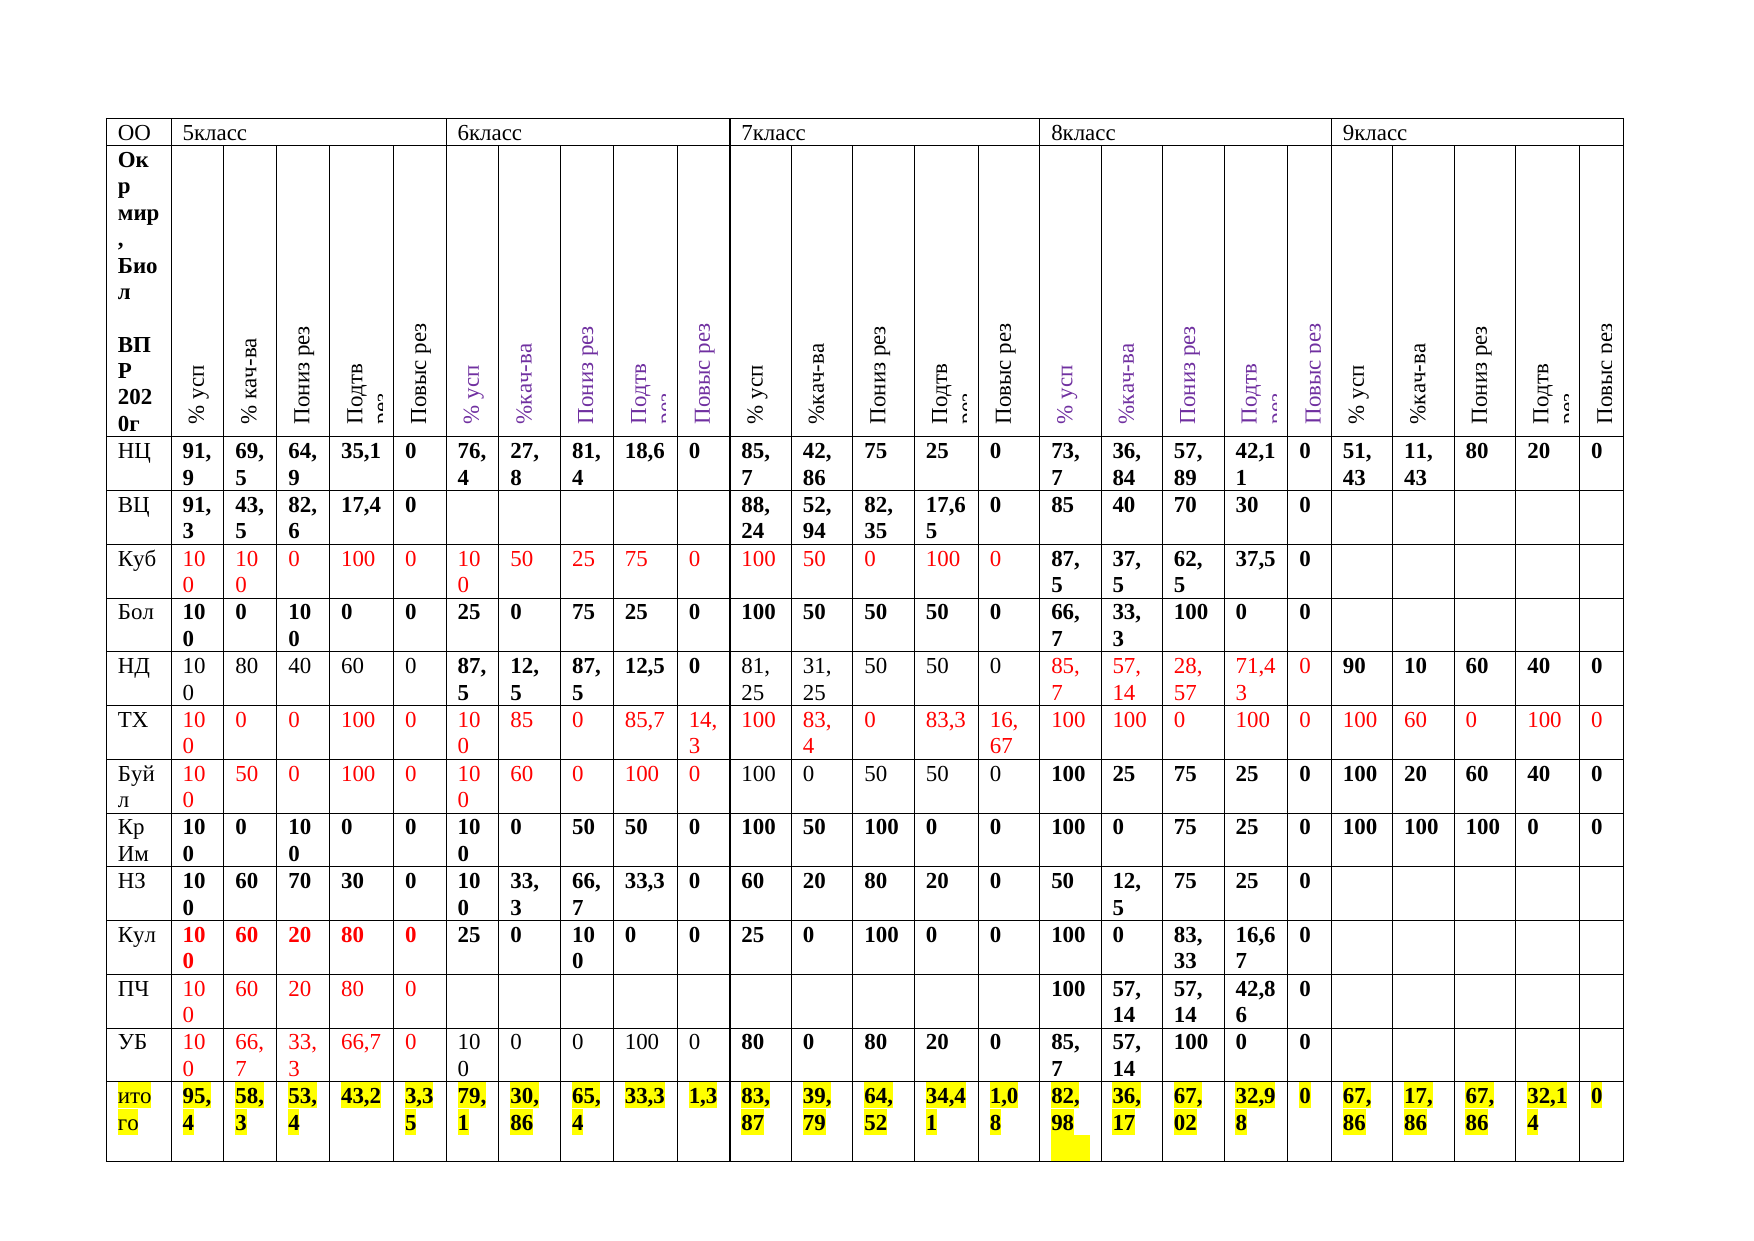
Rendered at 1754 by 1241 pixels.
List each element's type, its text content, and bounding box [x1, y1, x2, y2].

table_cell % усп [1332, 146, 1392, 436]
table_cell 95,4 [172, 1082, 223, 1161]
table_cell 100 [731, 706, 791, 759]
table_cell [561, 491, 613, 544]
table_cell 36,17 [1102, 1082, 1162, 1161]
table_cell Куб [107, 545, 171, 597]
table_cell 25 [1225, 814, 1287, 866]
table_cell 100 [614, 1029, 677, 1081]
table_cell 0 [499, 814, 560, 866]
table_cell 1,3 [678, 1082, 729, 1161]
table_cell 0 [1288, 975, 1331, 1027]
table_cell 0 [330, 599, 393, 651]
table_cell [1516, 1029, 1579, 1081]
table_cell Повыс рез [979, 146, 1039, 436]
table_cell %кач-ва [1102, 146, 1162, 436]
table_cell 30 [330, 867, 393, 920]
table_cell [1332, 545, 1392, 597]
table_cell 33,3 [277, 1029, 329, 1081]
table_cell 76,4 [447, 437, 498, 490]
table_cell 0 [678, 599, 729, 651]
table_cell 50 [853, 760, 914, 812]
table_cell 30 [1225, 491, 1287, 544]
table_cell 35,1 [330, 437, 393, 490]
table_cell 75 [1163, 867, 1224, 920]
table_cell 100 [172, 545, 223, 597]
table_cell 0 [678, 652, 729, 705]
table_cell 64,52 [853, 1082, 914, 1161]
table_cell 50 [915, 599, 978, 651]
table_cell 50 [915, 652, 978, 705]
table_cell 100 [1163, 599, 1224, 651]
table_cell 60 [224, 867, 276, 920]
table_cell 0 [499, 599, 560, 651]
table_cell 37,5 [1102, 545, 1162, 597]
table_cell 80 [330, 975, 393, 1027]
table_cell 25 [915, 437, 978, 490]
table_cell Пониз рез [1163, 146, 1224, 436]
table_cell Повыс рез [678, 146, 729, 436]
table_cell [1393, 599, 1454, 651]
table_cell 83,87 [731, 1082, 791, 1161]
table_cell 0 [915, 921, 978, 974]
table_cell 0 [277, 760, 329, 812]
table_cell 80 [853, 867, 914, 920]
table_cell 0 [1580, 1082, 1623, 1161]
table_cell 0 [979, 814, 1039, 866]
table_cell 100 [853, 814, 914, 866]
table_cell 58,3 [224, 1082, 276, 1161]
table_cell [1580, 975, 1623, 1027]
table_cell 0 [561, 760, 613, 812]
table_cell 80 [1455, 437, 1515, 490]
table_cell 33,3 [614, 867, 677, 920]
table_cell 66,7 [561, 867, 613, 920]
table_cell [853, 975, 914, 1027]
table_cell 100 [447, 706, 498, 759]
table_cell 100 [1040, 706, 1101, 759]
table_cell %кач-ва [1393, 146, 1454, 436]
table_cell %кач-ва [499, 146, 560, 436]
table_cell 91,9 [172, 437, 223, 490]
table_cell НД [107, 652, 171, 705]
table_cell [1580, 491, 1623, 544]
table_cell [1332, 1029, 1392, 1081]
table_cell 100 [172, 652, 223, 705]
table_cell 0 [1288, 599, 1331, 651]
table_cell [1455, 599, 1515, 651]
table_cell 0 [224, 814, 276, 866]
table_cell [678, 491, 729, 544]
table_cell 0 [979, 652, 1039, 705]
table_cell 14,3 [678, 706, 729, 759]
table_cell 100 [731, 599, 791, 651]
table_cell 65,4 [561, 1082, 613, 1161]
table_cell 0 [394, 599, 446, 651]
table_cell 87,5 [447, 652, 498, 705]
table_cell [1516, 867, 1579, 920]
table_cell 100 [1332, 814, 1392, 866]
table_cell [1332, 599, 1392, 651]
table_cell [499, 975, 560, 1027]
table_cell Подтв рез [915, 146, 978, 436]
table_cell 0 [979, 1029, 1039, 1081]
table_cell Подтв рез [1225, 146, 1287, 436]
table_cell Повыс рез [1288, 146, 1331, 436]
table_cell 0 [678, 545, 729, 597]
table_cell 0 [330, 814, 393, 866]
table_cell 83,3 [915, 706, 978, 759]
table_cell [1580, 867, 1623, 920]
table_cell 42,86 [792, 437, 852, 490]
table_cell 57,14 [1102, 652, 1162, 705]
table_cell 40 [1516, 652, 1579, 705]
table_cell 20 [915, 867, 978, 920]
table_cell 0 [853, 706, 914, 759]
table_cell 100 [172, 760, 223, 812]
table_cell [792, 975, 852, 1027]
table_cell Пониз рез [853, 146, 914, 436]
table_cell ВЦ [107, 491, 171, 544]
table_cell % усп [172, 146, 223, 436]
table_cell [1455, 975, 1515, 1027]
table_cell 87,5 [561, 652, 613, 705]
table_cell Бол [107, 599, 171, 651]
table_cell 25 [447, 921, 498, 974]
table_cell 73,7 [1040, 437, 1101, 490]
table_cell 75 [1163, 814, 1224, 866]
table_cell 82,98 [1040, 1082, 1101, 1161]
table_cell 36,84 [1102, 437, 1162, 490]
table_cell 18,6 [614, 437, 677, 490]
table_cell [678, 975, 729, 1027]
table_cell 0 [979, 437, 1039, 490]
table_header ОО [107, 119, 171, 145]
table_cell [1393, 491, 1454, 544]
table_cell 100 [330, 545, 393, 597]
table_cell 60 [224, 921, 276, 974]
table_cell 50 [1040, 867, 1101, 920]
table_cell 20 [277, 921, 329, 974]
table_cell Подтв рез [330, 146, 393, 436]
table_cell 0 [394, 814, 446, 866]
table_cell 0 [678, 1029, 729, 1081]
table_cell 0 [678, 437, 729, 490]
table_cell 16,67 [979, 706, 1039, 759]
table_cell 100 [614, 760, 677, 812]
table_header 6класс [447, 119, 729, 145]
table_cell 100 [1040, 975, 1101, 1027]
table_cell 62,5 [1163, 545, 1224, 597]
table_cell 0 [792, 921, 852, 974]
table_cell 100 [731, 814, 791, 866]
table_cell 0 [1288, 437, 1331, 490]
table_cell [614, 975, 677, 1027]
table_cell 0 [678, 921, 729, 974]
table_cell [1580, 599, 1623, 651]
table_header 9класс [1332, 119, 1623, 145]
table_cell 0 [1580, 706, 1623, 759]
table_cell [1393, 975, 1454, 1027]
table_cell 0 [499, 921, 560, 974]
table_cell ПЧ [107, 975, 171, 1027]
table_cell 0 [1580, 760, 1623, 812]
table_cell 67,86 [1455, 1082, 1515, 1161]
table_cell 0 [394, 760, 446, 812]
table_cell 80 [853, 1029, 914, 1081]
table_cell 0 [979, 760, 1039, 812]
table_cell [1455, 545, 1515, 597]
table_cell 100 [447, 760, 498, 812]
table_cell 0 [979, 545, 1039, 597]
table_cell 0 [1580, 437, 1623, 490]
table_cell 0 [224, 706, 276, 759]
table_cell Пониз рез [277, 146, 329, 436]
table_cell 0 [792, 1029, 852, 1081]
table_cell 100 [731, 545, 791, 597]
table_cell 52,94 [792, 491, 852, 544]
table_cell 39,79 [792, 1082, 852, 1161]
table_cell 0 [1288, 760, 1331, 812]
table_cell 42,86 [1225, 975, 1287, 1027]
table_cell 100 [1332, 760, 1392, 812]
table_cell 11,43 [1393, 437, 1454, 490]
table_cell 17,4 [330, 491, 393, 544]
table_cell 0 [394, 975, 446, 1027]
table_cell 100 [1455, 814, 1515, 866]
table_cell 0 [678, 760, 729, 812]
table_cell 91,3 [172, 491, 223, 544]
table_cell Повыс рез [1580, 146, 1623, 436]
table_cell [1516, 921, 1579, 974]
table_cell 85,7 [614, 706, 677, 759]
table_cell 81,4 [561, 437, 613, 490]
table_cell 0 [979, 599, 1039, 651]
table_cell [447, 975, 498, 1027]
table_cell 100 [1040, 760, 1101, 812]
table_cell 90 [1332, 652, 1392, 705]
table_cell 0 [1516, 814, 1579, 866]
table_cell 20 [915, 1029, 978, 1081]
table_cell % усп [731, 146, 791, 436]
table_cell 1,08 [979, 1082, 1039, 1161]
table_cell 0 [394, 706, 446, 759]
table_cell 60 [224, 975, 276, 1027]
table_cell 85,7 [731, 437, 791, 490]
table_cell 80 [224, 652, 276, 705]
table_cell 0 [394, 652, 446, 705]
table_cell [1580, 545, 1623, 597]
table_cell Кр Им [107, 814, 171, 866]
table_cell 43,2 [330, 1082, 393, 1161]
table_cell 66,7 [224, 1029, 276, 1081]
table_cell 25 [1102, 760, 1162, 812]
table_cell 70 [1163, 491, 1224, 544]
table_cell 12,5 [614, 652, 677, 705]
table_cell 83,4 [792, 706, 852, 759]
table_cell Окр мир, Биол ВПР 2020г [107, 146, 171, 436]
table_cell 0 [1288, 814, 1331, 866]
table_cell 0 [1455, 706, 1515, 759]
table_cell 75 [853, 437, 914, 490]
table_cell 0 [224, 599, 276, 651]
table_cell 0 [979, 921, 1039, 974]
table_cell 40 [1102, 491, 1162, 544]
table_cell Подтв рез [614, 146, 677, 436]
table_cell [1516, 975, 1579, 1027]
table_cell 85 [499, 706, 560, 759]
table_cell 80 [330, 921, 393, 974]
table_cell итого [107, 1082, 171, 1161]
table_cell [1455, 867, 1515, 920]
table_cell 0 [614, 921, 677, 974]
table_cell 0 [394, 545, 446, 597]
table_cell [1393, 545, 1454, 597]
table_cell 0 [979, 491, 1039, 544]
table_cell 57,14 [1163, 975, 1224, 1027]
table_cell 100 [1393, 814, 1454, 866]
table_cell 28,57 [1163, 652, 1224, 705]
table_cell 100 [277, 814, 329, 866]
table_cell % кач-ва [224, 146, 276, 436]
table_cell 100 [731, 760, 791, 812]
table_cell 0 [678, 814, 729, 866]
table_cell 25 [731, 921, 791, 974]
table_cell 57,89 [1163, 437, 1224, 490]
table_cell 50 [792, 545, 852, 597]
table_cell 27,8 [499, 437, 560, 490]
table_cell 60 [1455, 760, 1515, 812]
table_cell 0 [1288, 1029, 1331, 1081]
table_cell [447, 491, 498, 544]
table_cell [1516, 491, 1579, 544]
table_cell 100 [853, 921, 914, 974]
table_cell 50 [792, 814, 852, 866]
table_cell 40 [277, 652, 329, 705]
table_cell 25 [447, 599, 498, 651]
table_cell 50 [853, 599, 914, 651]
table_cell 67,86 [1332, 1082, 1392, 1161]
table_cell 0 [1288, 921, 1331, 974]
table_cell 25 [614, 599, 677, 651]
table_cell 83,33 [1163, 921, 1224, 974]
table_cell 0 [1288, 545, 1331, 597]
table_cell 85,7 [1040, 1029, 1101, 1081]
table_cell 100 [330, 706, 393, 759]
table_cell 33,3 [499, 867, 560, 920]
table_cell 20 [792, 867, 852, 920]
table_cell [499, 491, 560, 544]
table_cell [979, 975, 1039, 1027]
table_cell 50 [499, 545, 560, 597]
table_cell 100 [172, 975, 223, 1027]
table_cell 60 [330, 652, 393, 705]
table_cell [1455, 921, 1515, 974]
table_cell 0 [678, 867, 729, 920]
table_cell 57,14 [1102, 975, 1162, 1027]
table_cell 0 [1288, 706, 1331, 759]
table_cell 30,86 [499, 1082, 560, 1161]
table_cell 100 [447, 545, 498, 597]
table_cell 82,6 [277, 491, 329, 544]
table_cell 71,43 [1225, 652, 1287, 705]
table_cell 16,67 [1225, 921, 1287, 974]
table_cell 67,02 [1163, 1082, 1224, 1161]
table_cell 79,1 [447, 1082, 498, 1161]
table_cell [1516, 599, 1579, 651]
table_cell [1393, 867, 1454, 920]
table_cell 12,5 [499, 652, 560, 705]
table_cell 100 [172, 867, 223, 920]
table_cell 100 [172, 706, 223, 759]
table_cell 0 [561, 706, 613, 759]
table_cell 0 [394, 1029, 446, 1081]
table_cell 32,98 [1225, 1082, 1287, 1161]
table_cell УБ [107, 1029, 171, 1081]
table_cell 0 [1225, 599, 1287, 651]
table_cell 75 [1163, 760, 1224, 812]
table_cell 50 [792, 599, 852, 651]
table_cell 0 [1163, 706, 1224, 759]
table_cell 100 [172, 814, 223, 866]
table_cell 100 [1102, 706, 1162, 759]
table_cell 85,7 [1040, 652, 1101, 705]
table_cell [614, 491, 677, 544]
table_cell 20 [1393, 760, 1454, 812]
table_cell % усп [1040, 146, 1101, 436]
table_cell 75 [561, 599, 613, 651]
table_cell 0 [853, 545, 914, 597]
table_cell 10 [1393, 652, 1454, 705]
table_cell [1393, 921, 1454, 974]
table_cell 100 [1516, 706, 1579, 759]
table_cell 34,41 [915, 1082, 978, 1161]
table_cell НЗ [107, 867, 171, 920]
table_cell [1516, 545, 1579, 597]
table_cell 100 [330, 760, 393, 812]
table_cell 100 [277, 599, 329, 651]
table_header 8класс [1040, 119, 1331, 145]
table_cell Повыс рез [394, 146, 446, 436]
table_header 5класс [172, 119, 446, 145]
table_cell 0 [394, 437, 446, 490]
table_cell [1455, 1029, 1515, 1081]
table_cell 82,35 [853, 491, 914, 544]
table_cell [1332, 491, 1392, 544]
table_cell 60 [731, 867, 791, 920]
table_cell 3,35 [394, 1082, 446, 1161]
table_cell 100 [1163, 1029, 1224, 1081]
table_cell 100 [172, 599, 223, 651]
table_cell 17,65 [915, 491, 978, 544]
table_cell НЦ [107, 437, 171, 490]
table_cell 0 [979, 867, 1039, 920]
table_cell 25 [1225, 760, 1287, 812]
table_cell 0 [1225, 1029, 1287, 1081]
table_cell 43,5 [224, 491, 276, 544]
table_header 7класс [731, 119, 1039, 145]
table_cell 66,7 [1040, 599, 1101, 651]
table_cell Буйл [107, 760, 171, 812]
table_cell 32,14 [1516, 1082, 1579, 1161]
table_cell 88,24 [731, 491, 791, 544]
table_cell 60 [1455, 652, 1515, 705]
table_cell Пониз рез [561, 146, 613, 436]
table_cell 100 [447, 814, 498, 866]
table_cell 100 [172, 1029, 223, 1081]
table_cell [1580, 921, 1623, 974]
table_cell 75 [614, 545, 677, 597]
table_cell 0 [1102, 814, 1162, 866]
table_cell 25 [1225, 867, 1287, 920]
table_cell [1580, 1029, 1623, 1081]
table_cell 66,7 [330, 1029, 393, 1081]
table_cell 25 [561, 545, 613, 597]
table_cell 100 [561, 921, 613, 974]
table_cell 0 [1288, 491, 1331, 544]
table_cell [1332, 975, 1392, 1027]
table_cell 100 [1040, 814, 1101, 866]
table_cell 40 [1516, 760, 1579, 812]
table_cell 33,3 [614, 1082, 677, 1161]
table_cell 0 [915, 814, 978, 866]
table_cell 57,14 [1102, 1029, 1162, 1081]
table_cell 0 [499, 1029, 560, 1081]
table_cell 17,86 [1393, 1082, 1454, 1161]
table_cell 51,43 [1332, 437, 1392, 490]
table_cell 20 [277, 975, 329, 1027]
table_cell 100 [447, 867, 498, 920]
table_cell 69,5 [224, 437, 276, 490]
table_cell 0 [1580, 814, 1623, 866]
table_cell 50 [853, 652, 914, 705]
table_cell 87,5 [1040, 545, 1101, 597]
table_cell 60 [1393, 706, 1454, 759]
table_cell %кач-ва [792, 146, 852, 436]
table_cell 0 [394, 491, 446, 544]
table_cell 100 [1332, 706, 1392, 759]
table_cell 80 [731, 1029, 791, 1081]
table_cell 0 [277, 706, 329, 759]
table_cell 20 [1516, 437, 1579, 490]
table_cell 81,25 [731, 652, 791, 705]
table_cell [1332, 867, 1392, 920]
table_cell 37,5 [1225, 545, 1287, 597]
table_cell Подтв рез [1516, 146, 1579, 436]
table_cell 50 [614, 814, 677, 866]
table_cell 100 [915, 545, 978, 597]
table_cell 33,3 [1102, 599, 1162, 651]
table_cell % усп [447, 146, 498, 436]
table_cell 0 [394, 921, 446, 974]
table_cell 42,11 [1225, 437, 1287, 490]
table_cell 60 [499, 760, 560, 812]
table_cell 0 [394, 867, 446, 920]
table_cell Кул [107, 921, 171, 974]
table_cell 50 [915, 760, 978, 812]
table_cell [561, 975, 613, 1027]
table_cell Пониз рез [1455, 146, 1515, 436]
table_cell 100 [224, 545, 276, 597]
table_cell [1393, 1029, 1454, 1081]
table_cell 50 [561, 814, 613, 866]
table_cell 64,9 [277, 437, 329, 490]
table_cell ТХ [107, 706, 171, 759]
table_cell 53,4 [277, 1082, 329, 1161]
table_cell 50 [224, 760, 276, 812]
table_cell 100 [447, 1029, 498, 1081]
table_cell 0 [1288, 1082, 1331, 1161]
table_cell [915, 975, 978, 1027]
table_cell 12,5 [1102, 867, 1162, 920]
table_cell 0 [1288, 652, 1331, 705]
table_cell 0 [1288, 867, 1331, 920]
table_cell [1455, 491, 1515, 544]
table_cell 85 [1040, 491, 1101, 544]
table_cell 0 [277, 545, 329, 597]
table_cell [1332, 921, 1392, 974]
table_cell 100 [1225, 706, 1287, 759]
table_cell 70 [277, 867, 329, 920]
table_cell 0 [1102, 921, 1162, 974]
table_cell 0 [1580, 652, 1623, 705]
table_cell [731, 975, 791, 1027]
table_cell 100 [172, 921, 223, 974]
table_cell 100 [1040, 921, 1101, 974]
table_cell 0 [561, 1029, 613, 1081]
table_cell 31,25 [792, 652, 852, 705]
table_cell 0 [792, 760, 852, 812]
